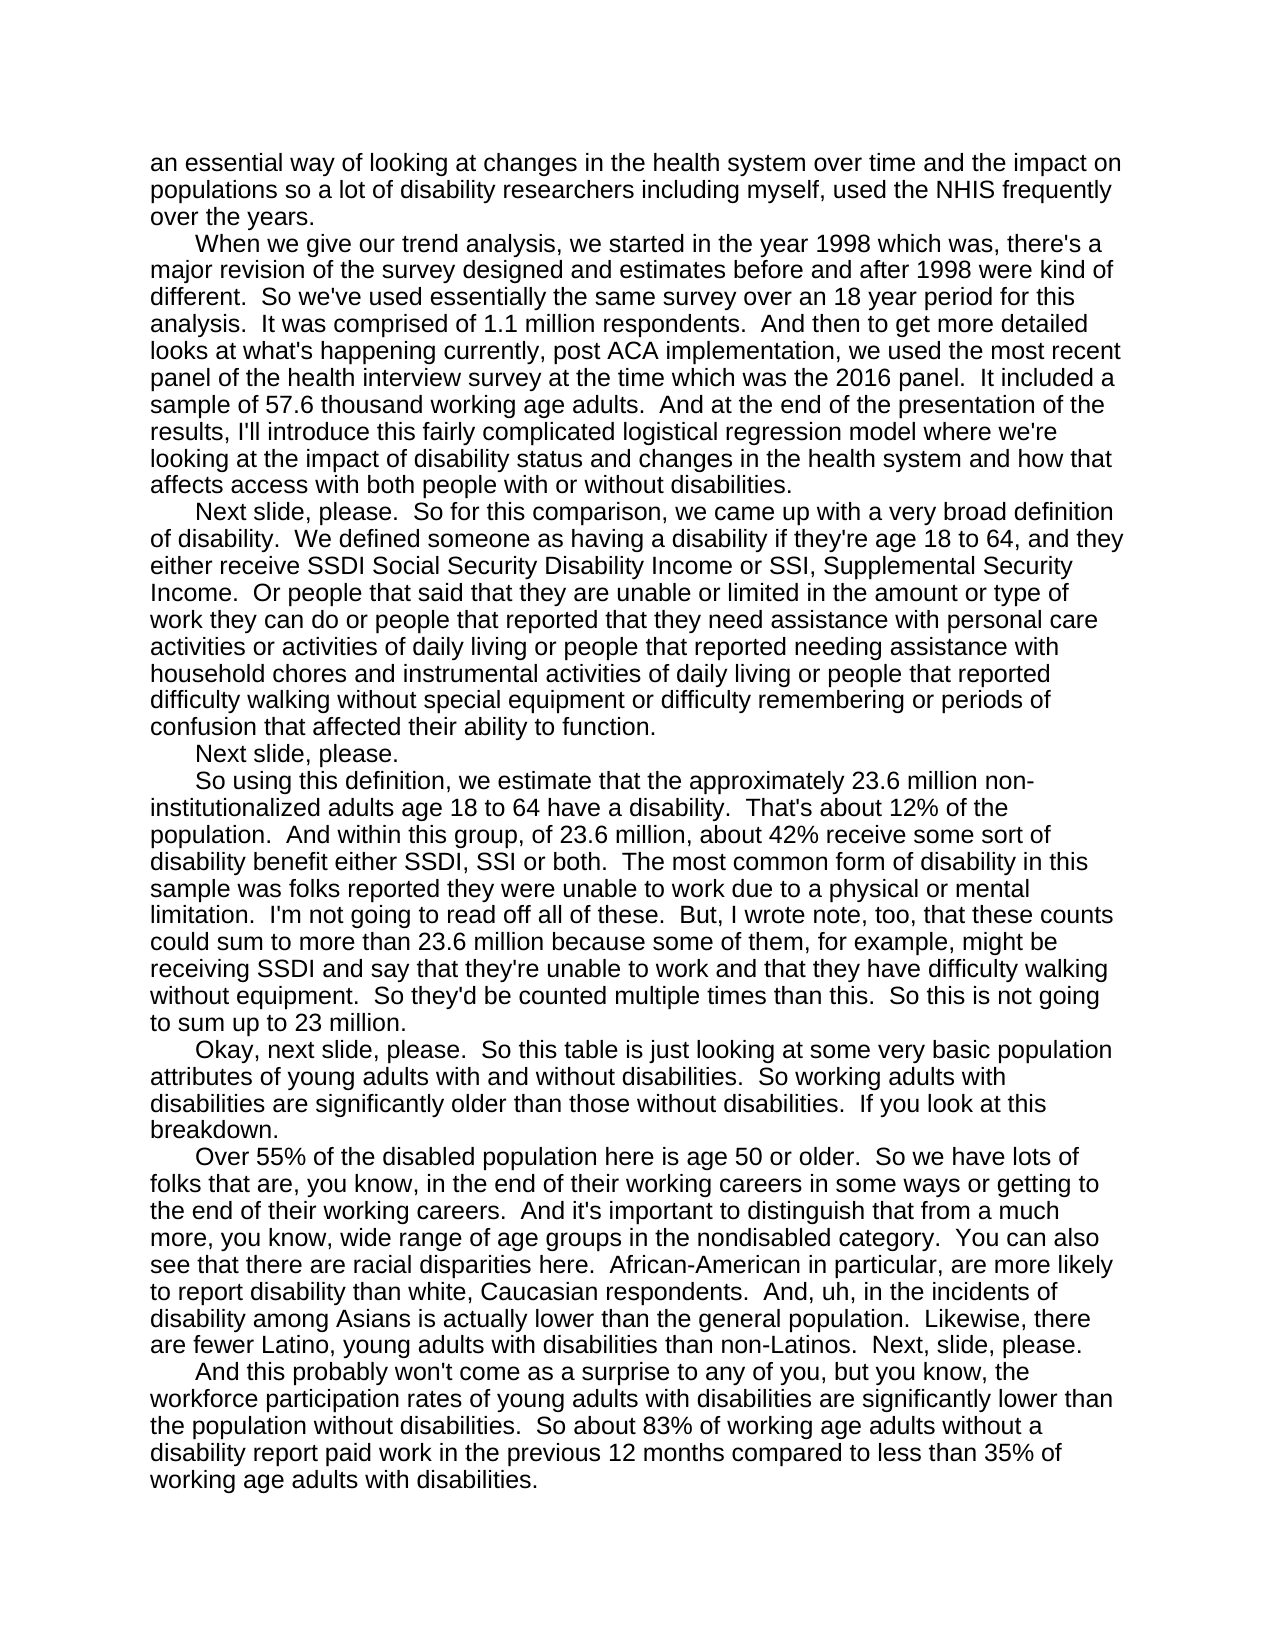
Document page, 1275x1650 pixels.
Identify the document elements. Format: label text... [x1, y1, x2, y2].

text Over 55% of the disabled population here is age 50 or older. So we have lots of folks that are, you know, in the end of their working careers in some ways or getting to the end of their working careers. And it's important to distinguish that from a much more, you know, wide range of age groups in the nondisabled category. You can also see that there are racial disparities here. African-American in particular, are more likely to report disability than white, Caucasian respondents. And, uh, in the incidents of disability among Asians is actually lower than the general population. Likewise, there are fewer Latino, young adults with disabilities than non-Latinos. Next, slide, please. [150, 1144, 1125, 1359]
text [150, 150, 1125, 231]
text Next slide, please. [150, 741, 1125, 768]
text Next slide, please. So for this comparison, we came up with a very broad definition of disability. We defined someone as having a disability if they're age 18 to 64, and they either receive SSDI Social Security Disability Income or SSI, Supplemental Security Income. Or people that said that they are unable or limited in the amount or type of work they can do or people that reported that they need assistance with personal care activities or activities of daily living or people that reported needing assistance with household chores and instrumental activities of daily living or people that reported difficulty walking without special equipment or difficulty remembering or periods of confusion that affected their ability to function. [150, 499, 1125, 741]
text Okay, next slide, please. So this table is just looking at some very basic population attributes of young adults with and without disabilities. So working adults with disabilities are significantly older than those without disabilities. If you look at this breakdown. [150, 1037, 1125, 1144]
text And this probably won't come as a surprise to any of you, but you know, the workforce participation rates of young adults with disabilities are significantly lower than the population without disabilities. So about 83% of working age adults without a disability report paid work in the previous 12 months compared to less than 35% of working age adults with disabilities. [150, 1359, 1125, 1494]
text When we give our trend analysis, we started in the year 1998 which was, there's a major revision of the survey designed and estimates before and after 1998 were kind of different. So we've used essentially the same survey over an 18 year period for this analysis. It was comprised of 1.1 million respondents. And then to get more detailed looks at what's happening currently, post ACA implementation, we used the most recent panel of the health interview survey at the time which was the 2016 panel. It included a sample of 57.6 thousand working age adults. And at the end of the presentation of the results, I'll introduce this fairly complicated logistical regression model where we're looking at the impact of disability status and changes in the health system and how that affects access with both people with or without disabilities. [150, 231, 1125, 499]
text So using this definition, we estimate that the approximately 23.6 million non-institutionalized adults age 18 to 64 have a disability. That's about 12% of the population. And within this group, of 23.6 million, about 42% receive some sort of disability benefit either SSDI, SSI or both. The most common form of disability in this sample was folks reported they were unable to work due to a physical or mental limitation. I'm not going to read off all of these. But, I wrote note, too, that these counts could sum to more than 23.6 million because some of them, for example, might be receiving SSDI and say that they're unable to work and that they have difficulty walking without equipment. So they'd be counted multiple times than this. So this is not going to sum up to 23 million. [150, 768, 1125, 1037]
